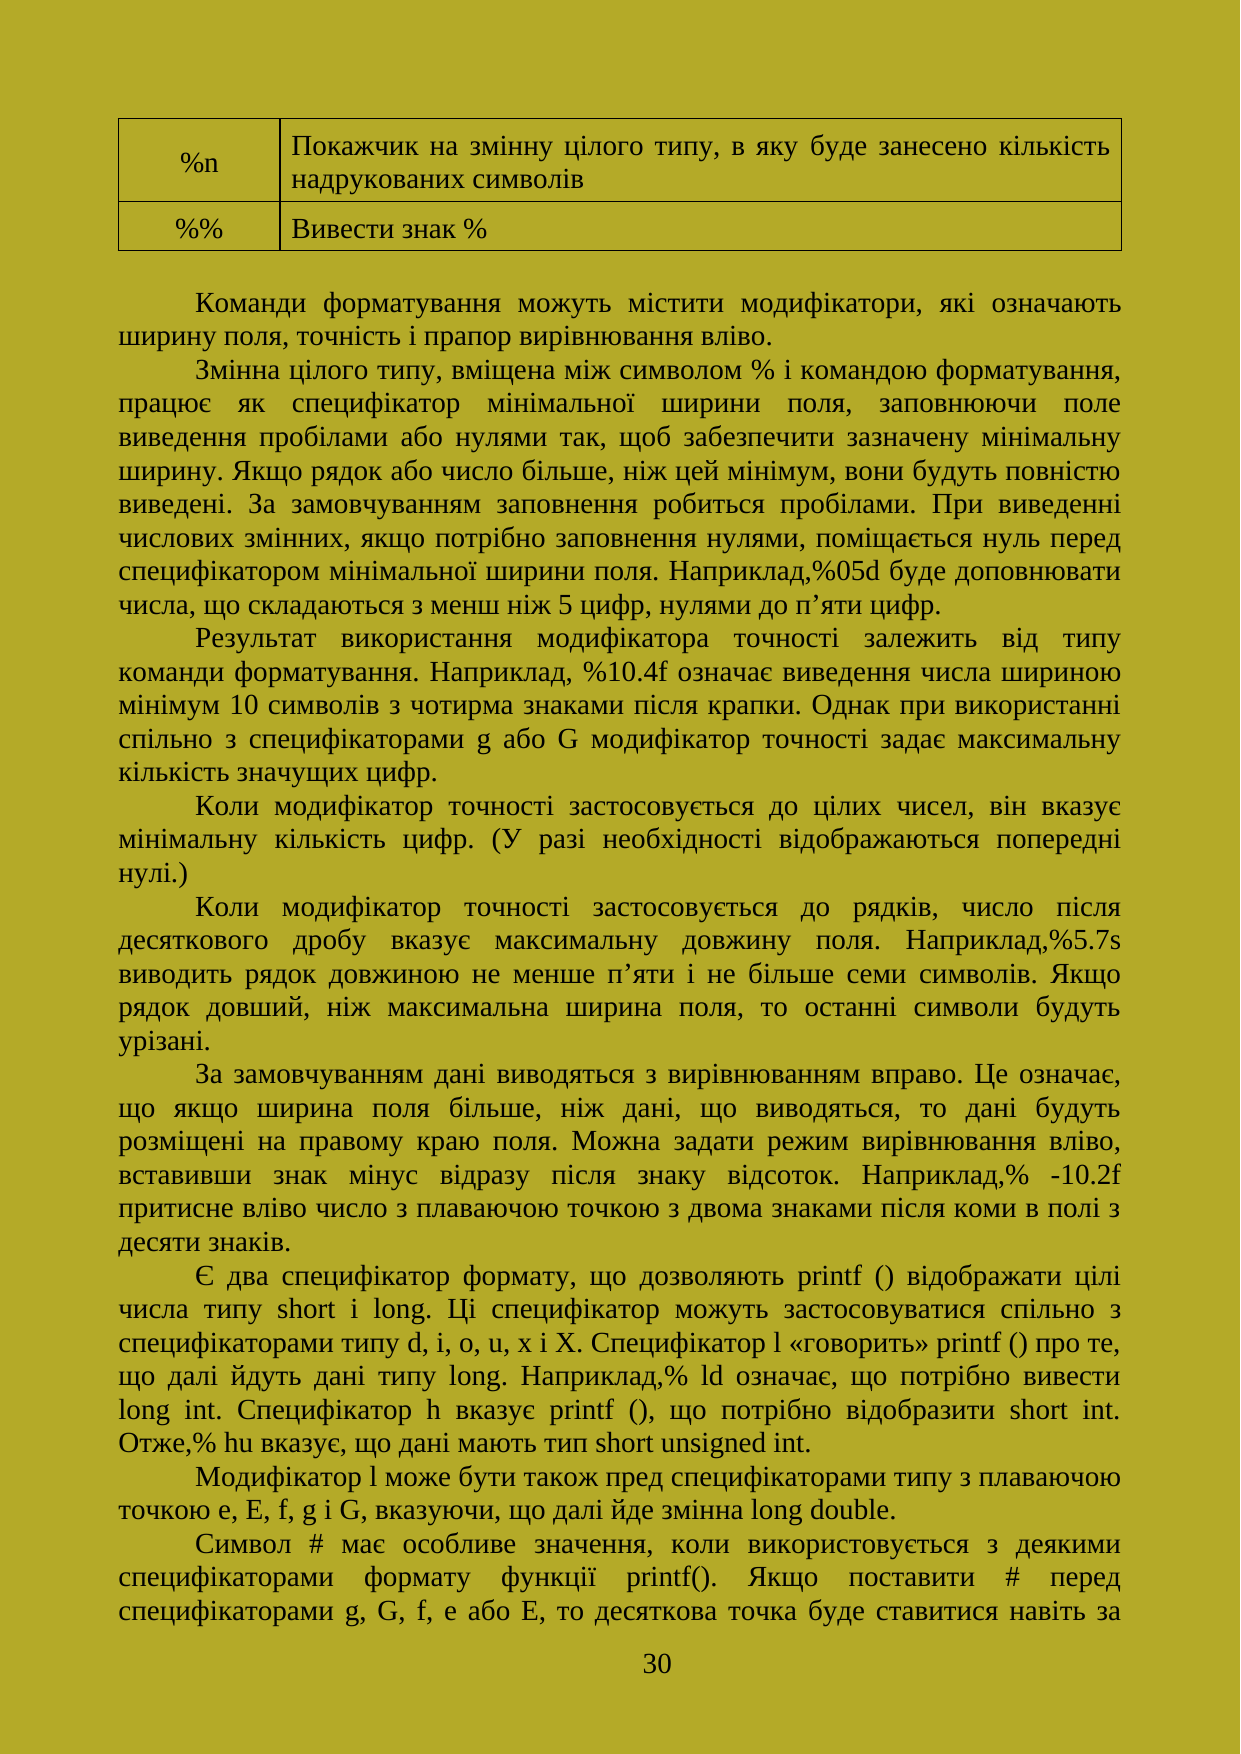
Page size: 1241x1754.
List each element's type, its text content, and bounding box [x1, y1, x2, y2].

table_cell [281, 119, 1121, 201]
text За замовчуванням дані виводяться з вирівнюванням вправо. Це означає, що якщо ширина поля більше, ніж дані, що виводяться, то дані будуть розміщені на правому краю поля. Можна задати режим вирівнювання вліво, вставивши знак мінус відразу після знаку відсоток. Наприклад,% -10.2f притисне вліво число з плаваючою точкою з двома знаками після коми в полі з десяти знаків. [118, 1056, 1122, 1258]
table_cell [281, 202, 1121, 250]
text Коли модифікатор точності застосовується до рядків, число після десяткового дробу вказує максимальну довжину поля. Наприклад,%5.7s виводить рядок довжиною не менше п’яти і не більше семи символів. Якщо рядок довший, ніж максимальна ширина поля, то останні символи будуть урізані. [118, 889, 1122, 1056]
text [118, 1526, 1122, 1627]
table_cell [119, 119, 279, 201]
text Є два специфікатор формату, що дозволяють printf () відображати цілі числа типу short і long. Ці специфікатор можуть застосовуватися спільно з специфікаторами типу d, i, о, u, х і X. Специфікатор l «говорить» printf () про те, що далі йдуть дані типу long. Наприклад,% ld означає, що потрібно вивести long int. Специфікатор h вказує printf (), що потрібно відобразити short int. Отже,% hu вказує, що дані мають тип short unsigned int. [118, 1258, 1122, 1459]
text Модифікатор l може бути також пред специфікаторами типу з плаваючою точкою е, Е, f, g і G, вказуючи, що далі йде змінна long double. [118, 1459, 1122, 1526]
text Команди форматування можуть містити модифікатори, які означають ширину поля, точність і прапор вирівнювання вліво. [118, 285, 1122, 352]
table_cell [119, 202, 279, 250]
text Результат використання модифікатора точності залежить від типу команди форматування. Наприклад, %10.4f означає виведення числа шириною мінімум 10 символів з чотирма знаками після крапки. Однак при використанні спільно з специфікаторами g або G модифікатор точності задає максимальну кількість значущих цифр. [118, 620, 1122, 788]
text Змінна цілого типу, вміщена між символом % і командою форматування, працює як специфікатор мінімальної ширини поля, заповнюючи поле виведення пробілами або нулями так, щоб забезпечити зазначену мінімальну ширину. Якщо рядок або число більше, ніж цей мінімум, вони будуть повністю виведені. За замовчуванням заповнення робиться пробілами. При виведенні числових змінних, якщо потрібно заповнення нулями, поміщається нуль перед специфікатором мінімальної ширини поля. Наприклад,%05d буде доповнювати числа, що складаються з менш ніж 5 цифр, нулями до п’яти цифр. [118, 352, 1122, 620]
text Коли модифікатор точності застосовується до цілих чисел, він вказує мінімальну кількість цифр. (У разі необхідності відображаються попередні нулі.) [118, 788, 1122, 889]
